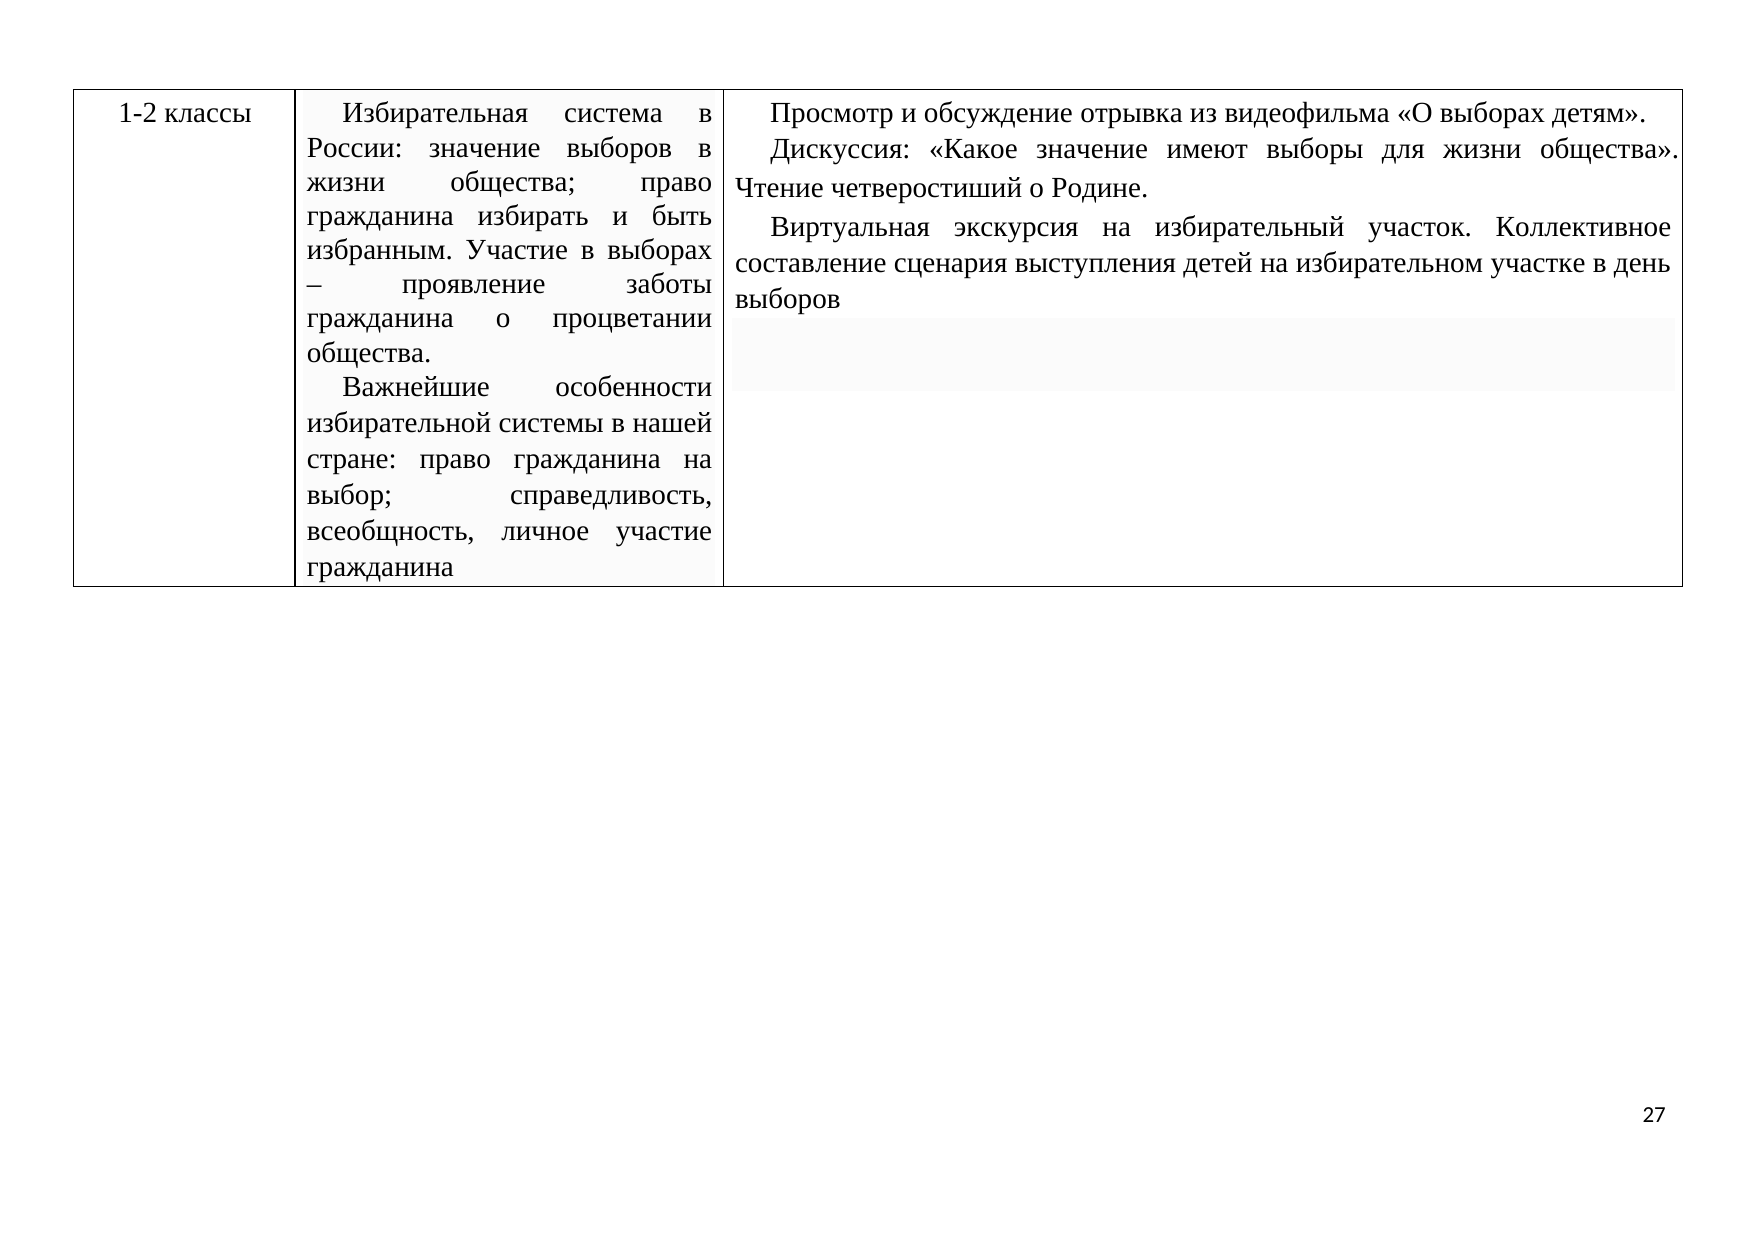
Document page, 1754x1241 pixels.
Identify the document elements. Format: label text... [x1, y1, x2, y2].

table_cell [296, 90, 303, 586]
table_cell Просмотр и обсуждение отрывка из видеофильма «О выборах детям». Дискуссия: «Какое значение имеют выборы для жизни общества». Чтение четверостиший о Родине. Виртуальная экскурсия на избирательный участок. Коллективное составление сценария выступления детей на избирательном участке в день выборов [724, 90, 1682, 586]
table_cell Избирательная система в России: значение выборов в жизни общества; право гражданина избирать и быть избранным. Участие в выборах – проявление заботы гражданина о процветании общества. Важнейшие особенности избирательной системы в нашей стране: право гражданина на выбор; справедливость, всеобщность, личное участие гражданина [303, 90, 715, 586]
table_cell 1-2 классы [74, 90, 294, 586]
table_cell [715, 90, 723, 586]
